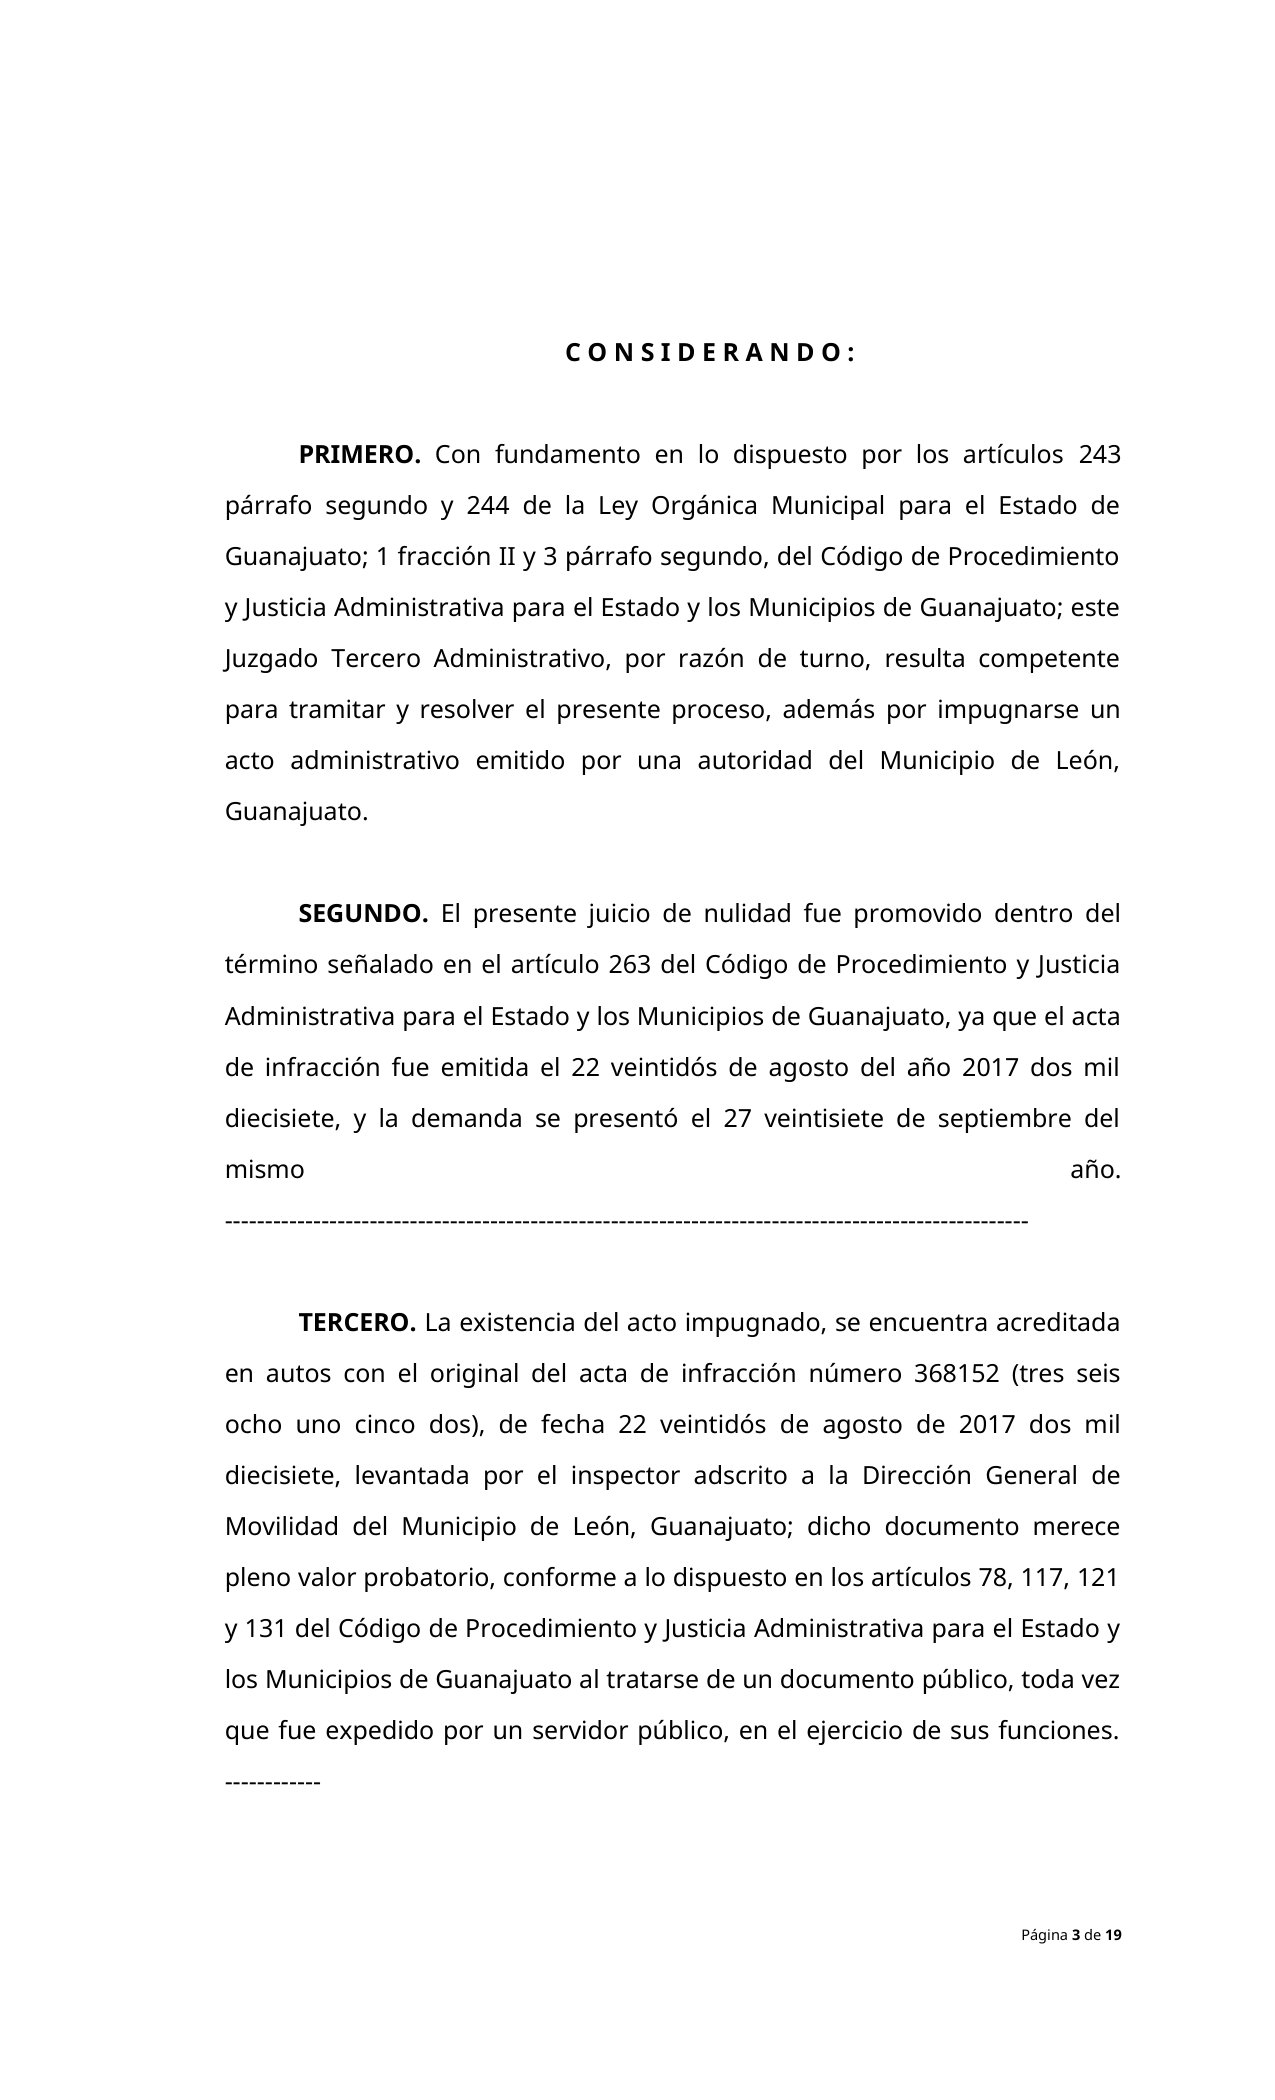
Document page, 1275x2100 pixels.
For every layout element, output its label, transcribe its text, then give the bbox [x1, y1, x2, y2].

text TERCERO. La existencia del acto impugnado, se encuentra acreditada en autos con el original del acta de infracción número 368152 (tres seis ocho uno cinco dos), de fecha 22 veintidós de agosto de 2017 dos mil diecisiete, levantada por el inspector adscrito a la Dirección General de Movilidad del Municipio de León, Guanajuato; dicho documento merece pleno valor probatorio, conforme a lo dispuesto en los artículos 78, 117, 121 y 131 del Código de Procedimiento y Justicia Administrativa para el Estado y los Municipios de Guanajuato al tratarse de un documento público, toda vez que fue expedido por un servidor público, en el ejercicio de sus funciones. ------------ [224, 1304, 1121, 1798]
text PRIMERO. Con fundamento en lo dispuesto por los artículos 243 párrafo segundo y 244 de la Ley Orgánica Municipal para el Estado de Guanajuato; 1 fracción II y 3 párrafo segundo, del Código de Procedimiento y Justicia Administrativa para el Estado y los Municipios de Guanajuato; este Juzgado Tercero Administrativo, por razón de turno, resulta competente para tramitar y resolver el presente proceso, además por impugnarse un acto administrativo emitido por una autoridad del Municipio de León, Guanajuato. [224, 437, 1121, 828]
text SEGUNDO. El presente juicio de nulidad fue promovido dentro del término señalado en el artículo 263 del Código de Procedimiento y Justicia Administrativa para el Estado y los Municipios de Guanajuato, ya que el acta de infracción fue emitida el 22 veintidós de agosto del año 2017 dos mil diecisiete, y la demanda se presentó el 27 veintisiete de septiembre del mismo año. ---------------------------------------------------------------------------------------------------- [224, 896, 1121, 1236]
text C O N S I D E R A N D O : [224, 334, 1121, 369]
